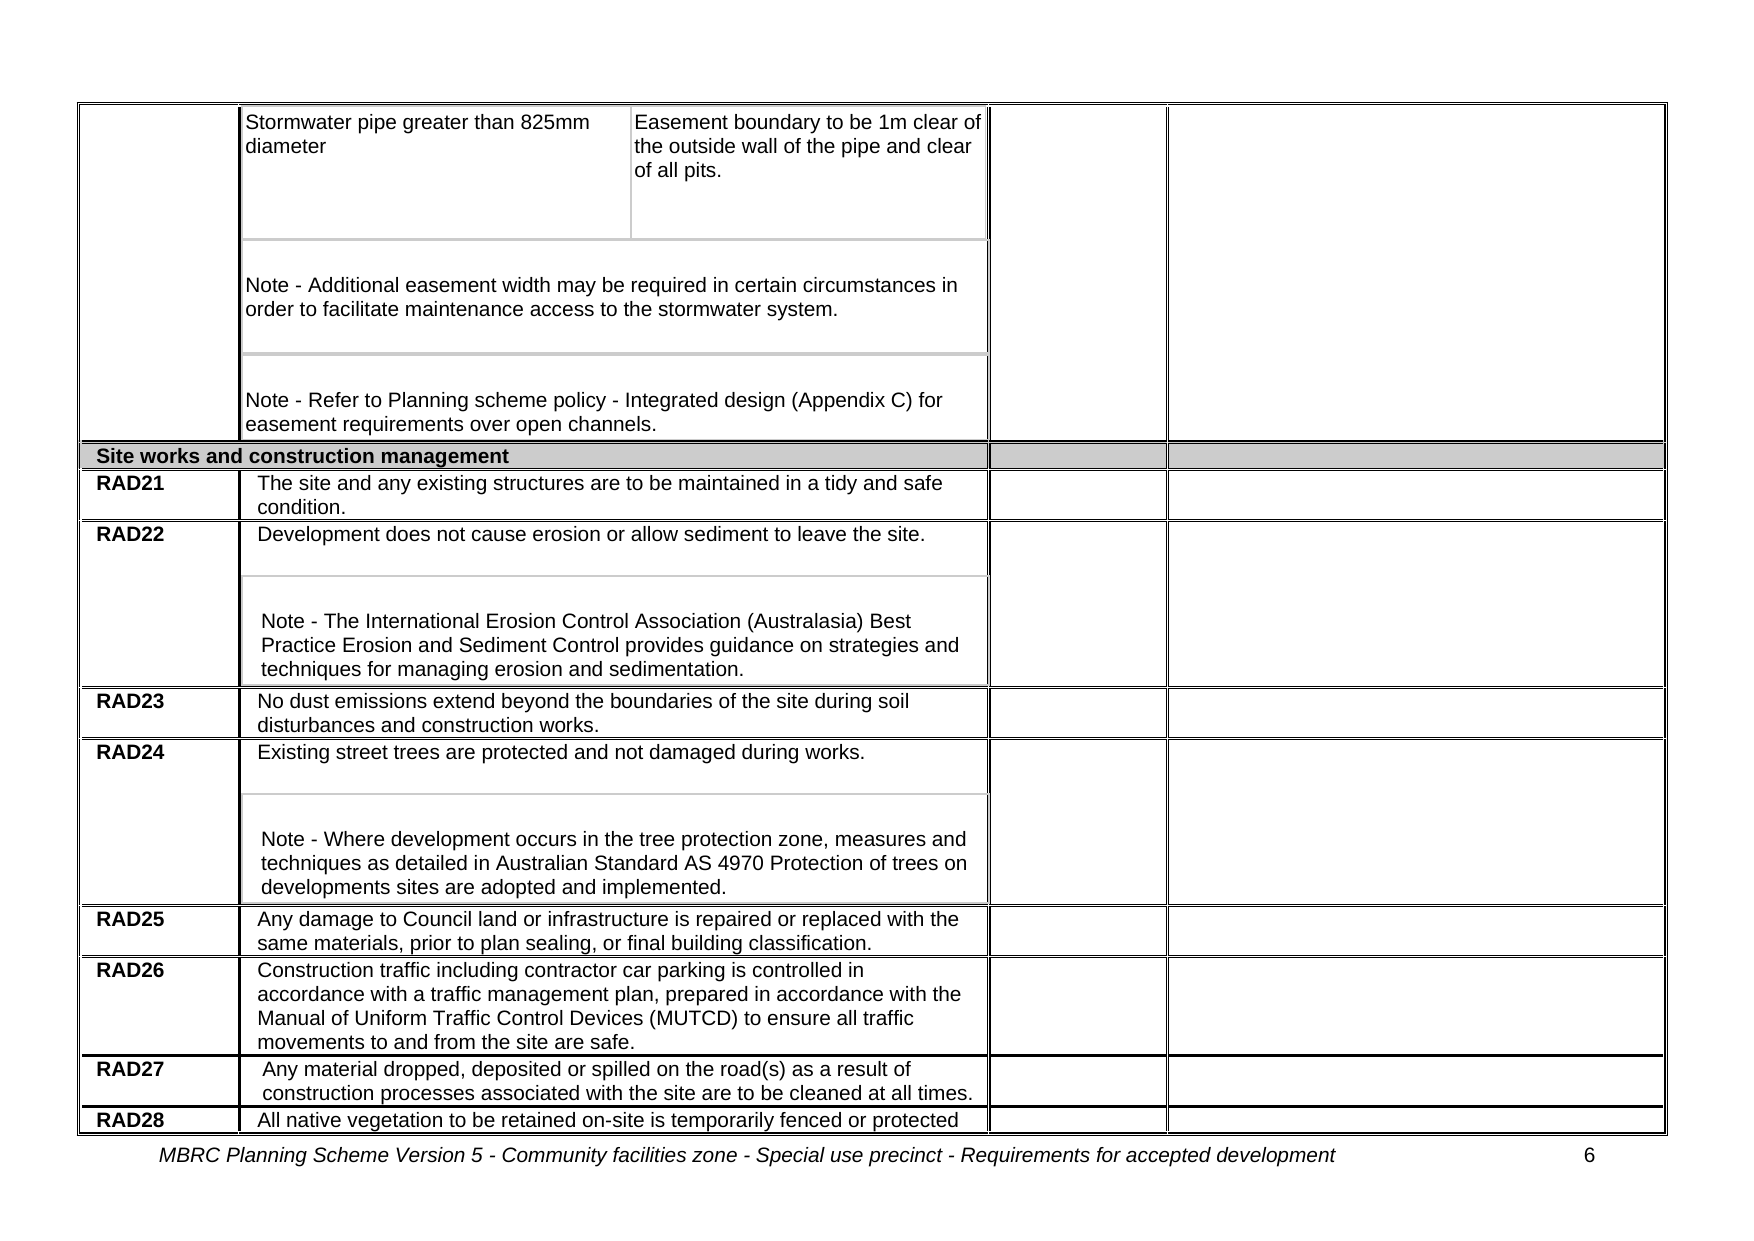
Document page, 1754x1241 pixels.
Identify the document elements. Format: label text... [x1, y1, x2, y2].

table_cell The site and any existing structures are to be maintained in a tidy and safe condition. [241, 471, 987, 519]
table_cell [989, 105, 1167, 440]
table_cell [1168, 955, 1666, 1054]
table_cell [991, 689, 1166, 737]
table_cell Site works and construction management [80, 440, 987, 468]
table_cell No dust emissions extend beyond the boundaries of the site during soil disturbances and construction works. [241, 689, 987, 737]
table_cell [991, 958, 1166, 1054]
table_cell [991, 522, 1166, 686]
table_cell [991, 444, 1166, 468]
table_cell Existing street trees are protected and not damaged during works. [243, 795, 987, 902]
table_cell Any material dropped, deposited or spilled on the road(s) as a result of construction processes associated with the site are to be cleaned at all times. [241, 1057, 987, 1105]
table_cell Development does not cause erosion or allow sediment to leave the site. [243, 577, 987, 684]
table_cell RAD26 [78, 955, 239, 1054]
table_cell RAD21 [78, 468, 239, 519]
table_cell Existing street trees are protected and not damaged during works. [241, 740, 987, 793]
table_cell RAD23 [78, 686, 239, 737]
table_cell [1169, 1054, 1664, 1105]
table_cell RAD22 [78, 519, 239, 686]
table_cell [991, 907, 1166, 955]
table_cell Any damage to Council land or infrastructure is repaired or replaced with the same materials, prior to plan sealing, or final building classification. [241, 907, 987, 955]
table_cell [991, 1057, 1166, 1105]
table_cell [989, 1108, 1167, 1132]
table_cell [991, 471, 1166, 519]
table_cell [239, 1105, 989, 1132]
table_cell [1168, 686, 1666, 737]
table_cell RAD25 [78, 904, 239, 955]
table_cell RAD20 [78, 103, 239, 440]
table_cell Construction traffic including contractor car parking is controlled in accordance with a traffic management plan, prepared in accordance with the Manual of Uniform Traffic Control Devices (MUTCD) to ensure all traffic movements to and from the site are safe. [241, 958, 987, 1054]
table_cell [1168, 105, 1664, 440]
table_cell RAD27 [80, 1054, 238, 1105]
table_cell [1168, 737, 1666, 904]
table_cell RAD28 [80, 1105, 239, 1132]
table_cell RAD24 [78, 737, 239, 904]
table_cell [1168, 468, 1666, 519]
table_cell [1168, 904, 1666, 955]
table_cell Development does not cause erosion or allow sediment to leave the site. [241, 522, 987, 575]
table_cell [991, 740, 1166, 904]
table_cell [1168, 1105, 1664, 1132]
table_cell [1168, 519, 1666, 686]
table_cell [1169, 440, 1665, 468]
